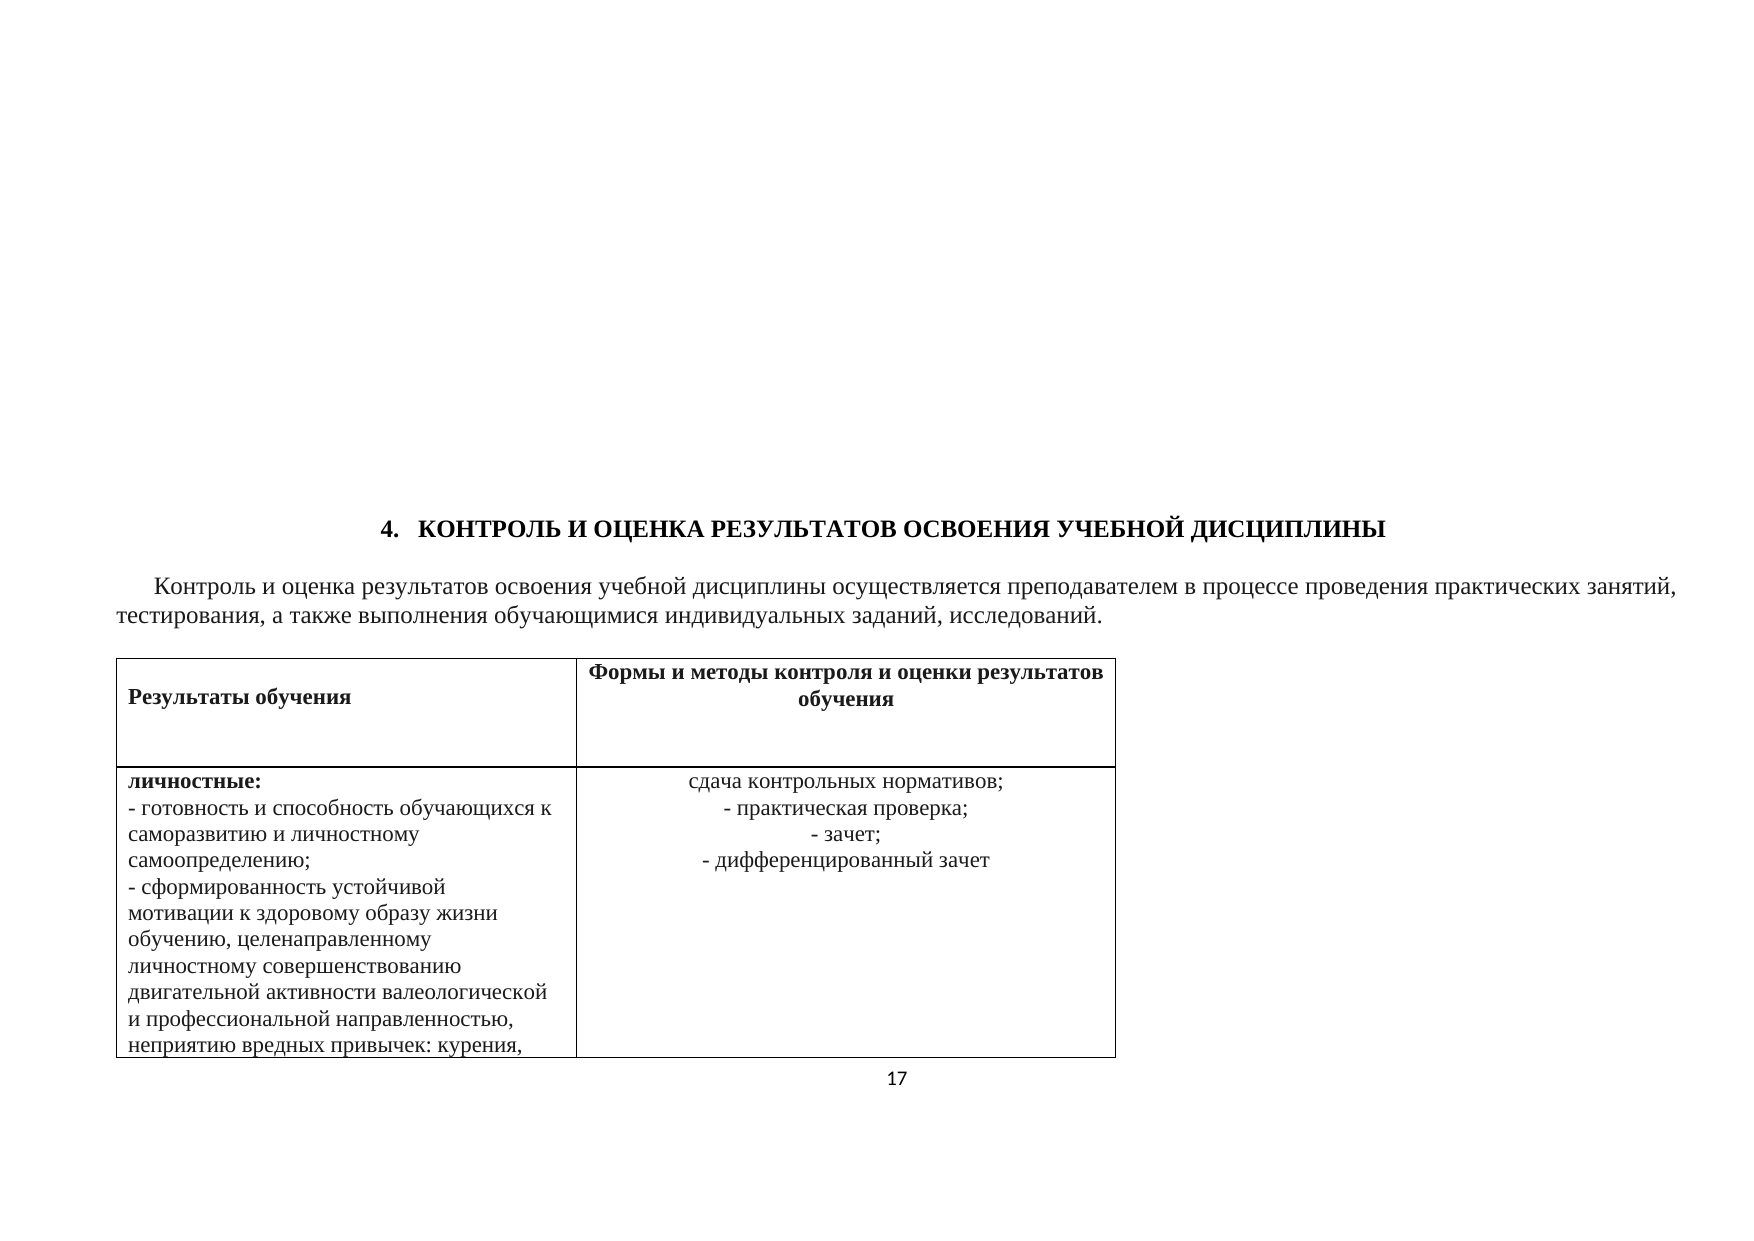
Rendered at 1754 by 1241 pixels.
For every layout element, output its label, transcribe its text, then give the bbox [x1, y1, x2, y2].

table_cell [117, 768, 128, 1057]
table_header Результаты обучения [117, 659, 576, 766]
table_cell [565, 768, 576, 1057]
text Контроль и оценка результатов освоения учебной дисциплины осуществляется преподавателем в процессе проведения практических занятий, тестирования, а также выполнения обучающимися индивидуальных заданий, исследований. [116, 571, 1677, 629]
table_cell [577, 768, 1115, 1057]
list КОНТРОЛЬ И ОЦЕНКА РЕЗУЛЬТАТОВ ОСВОЕНИЯ УЧЕБНОЙ ДИСЦИПЛИНЫ [116, 517, 1650, 542]
table_header Формы и методы контроля и оценки результатов обучения [577, 659, 1115, 766]
